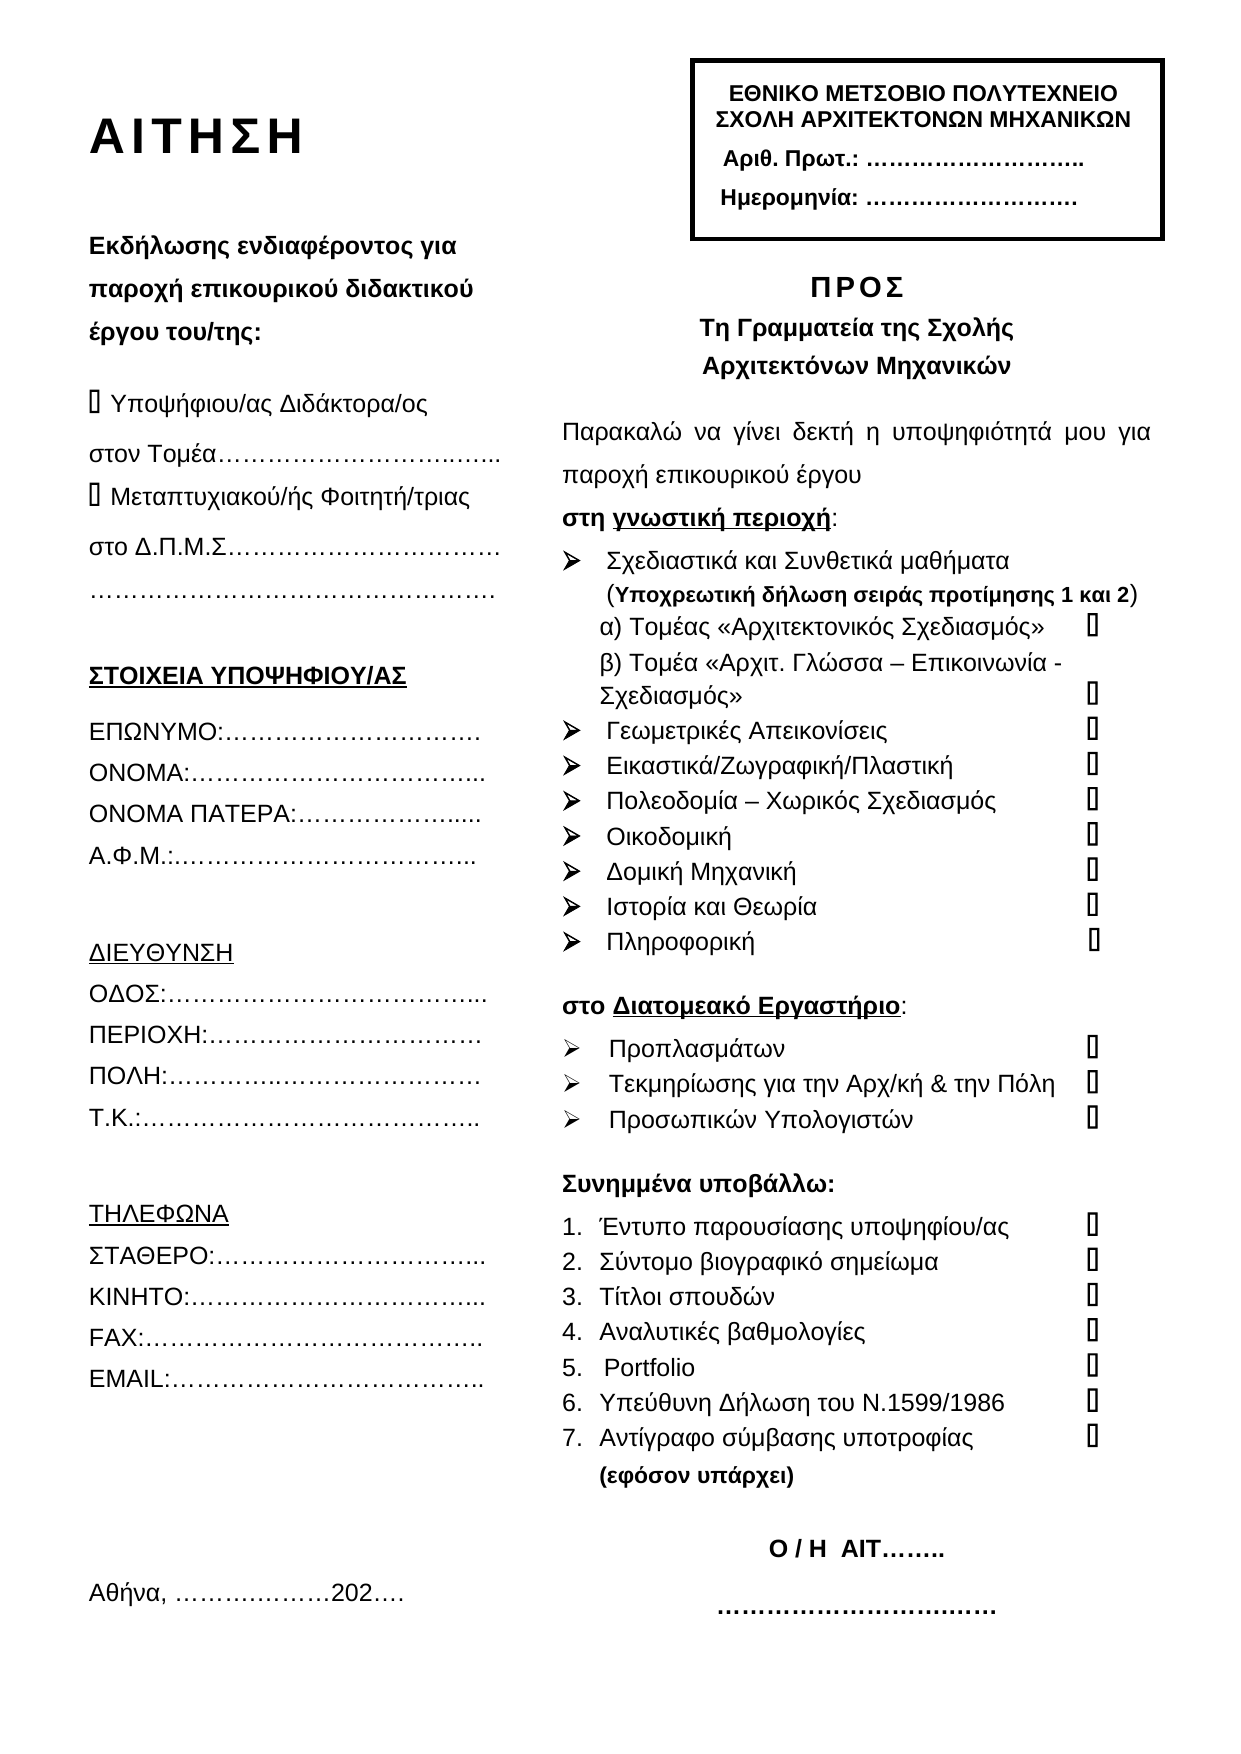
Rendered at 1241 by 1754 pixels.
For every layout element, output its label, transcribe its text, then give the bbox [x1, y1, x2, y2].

text 1. Έντυπο παρουσίασης υποψηφίου/ας [562, 1212, 1162, 1242]
list β) Τομέα «Αρχιτ. Γλώσσα – Επικοινωνία - Σχεδιασμός» [599, 647, 1152, 711]
text ΕΠΩΝΥΜΟ:…………………………. [89, 717, 488, 746]
text 6. Υπεύθυνη Δήλωση του Ν.1599/1986 [562, 1388, 1152, 1418]
text Υποψήφιου/ας Διδάκτορα/ος [89, 389, 488, 419]
text EMAIL:……………………………….. [89, 1364, 488, 1393]
text 7. Αντίγραφο σύμβασης υποτροφίας [562, 1423, 1152, 1454]
text (Υποχρεωτική δήλωση σειράς προτίμησης 1 και 2) [606, 579, 1152, 608]
text 2. Σύντομο βιογραφικό σημείωμα [562, 1247, 1152, 1278]
text Μεταπτυχιακού/ής Φοιτητή/τριας [89, 482, 502, 513]
text στο Διατομεακό Εργαστήριο: [562, 991, 1162, 1020]
text ΠΟΛΗ:…………..…………………… [89, 1061, 488, 1090]
text (εφόσον υπάρχει) [562, 1462, 1152, 1489]
list Πολεοδομία – Χωρικός Σχεδιασμός [562, 786, 1152, 817]
text ΠΡΟΣ [562, 270, 1152, 303]
text στη γνωστική περιοχή: [562, 503, 1152, 532]
text ΕΘΝΙΚΟ ΜΕΤΣΟΒΙΟ ΠΟΛΥΤΕΧΝΕΙΟ [695, 73, 1160, 99]
text Αθήνα, ……….………202…. [89, 1578, 488, 1607]
text Α.Φ.Μ.:.……………………………... [89, 841, 488, 869]
list Πληροφορική [562, 927, 1152, 958]
text ΣΤΑΘΕΡΟ:…………………………... [89, 1241, 488, 1269]
text Αριθ. Πρωτ.: ……………………….. [695, 138, 1160, 171]
list Δομική Μηχανική [562, 857, 1152, 887]
text ΟΝΟΜΑ:……………………………... [89, 758, 488, 787]
text ΟΝΟΜΑ ΠΑΤΕΡΑ:………………..... [89, 799, 488, 828]
text Εκδήλωσης ενδιαφέροντος για παροχή επικουρικού διδακτικού έργου του/της: [89, 231, 487, 346]
text ΔΙΕΥΘΥΝΣΗ [89, 937, 488, 966]
text στον Τομέα………………………..…... [89, 439, 502, 468]
list Οικοδομική [562, 822, 1152, 852]
text Τη Γραμματεία της Σχολής [562, 313, 1152, 342]
list Τεκμηρίωσης για την Αρχ/κή & την Πόλη [562, 1069, 1152, 1100]
text Ο / Η ΑΙΤ…….. [562, 1534, 1152, 1563]
list Γεωμετρικές Απεικονίσεις [562, 716, 1152, 747]
text Ημερομηνία: ………………………. [695, 177, 1160, 210]
list Προπλασμάτων [562, 1034, 1152, 1065]
text 4. Αναλυτικές βαθμολογίες [562, 1317, 1152, 1348]
text FAX:………………………………….. [89, 1323, 488, 1352]
text ΠΕΡΙΟΧΗ:…………………………… [89, 1020, 488, 1049]
list Ιστορία και Θεωρία [562, 892, 1152, 923]
text 3. Τίτλοι σπουδών [562, 1282, 1152, 1313]
text ΟΔΟΣ:………………………………... [89, 979, 488, 1007]
list Σχεδιαστικά και Συνθετικά μαθήματα [562, 546, 1152, 575]
text στο Δ.Π.Μ.Σ…………………………… …………………………………………. [89, 532, 502, 604]
text ΣΧΟΛΗ ΑΡΧΙΤΕΚΤΟΝΩΝ ΜΗΧΑΝΙΚΩΝ [695, 99, 1160, 132]
text ΑΙΤΗΣΗ [89, 106, 488, 164]
text 5. Portfolio [562, 1353, 1152, 1383]
list Προσωπικών Υπολογιστών [562, 1105, 1152, 1135]
list Εικαστικά/Ζωγραφική/Πλαστική [562, 751, 1152, 782]
text ΣΤΟΙΧΕΙΑ ΥΠΟΨΗΦΙΟΥ/ΑΣ [89, 661, 488, 690]
list α) Τομέας «Αρχιτεκτονικός Σχεδιασμός» [599, 612, 1152, 643]
text ΚΙΝΗΤΟ:……………………………... [89, 1282, 488, 1311]
text Παρακαλώ να γίνει δεκτή η υποψηφιότητά μου για παροχή επικουρικού έργου [562, 417, 1152, 489]
text ΤΗΛΕΦΩΝΑ [89, 1199, 488, 1228]
text Τ.Κ.:………………………………….. [89, 1102, 488, 1131]
text Συνημμένα υποβάλλω: [562, 1169, 1152, 1197]
text ……………………….…… [562, 1591, 1152, 1620]
text Αρχιτεκτόνων Μηχανικών [562, 351, 1152, 379]
